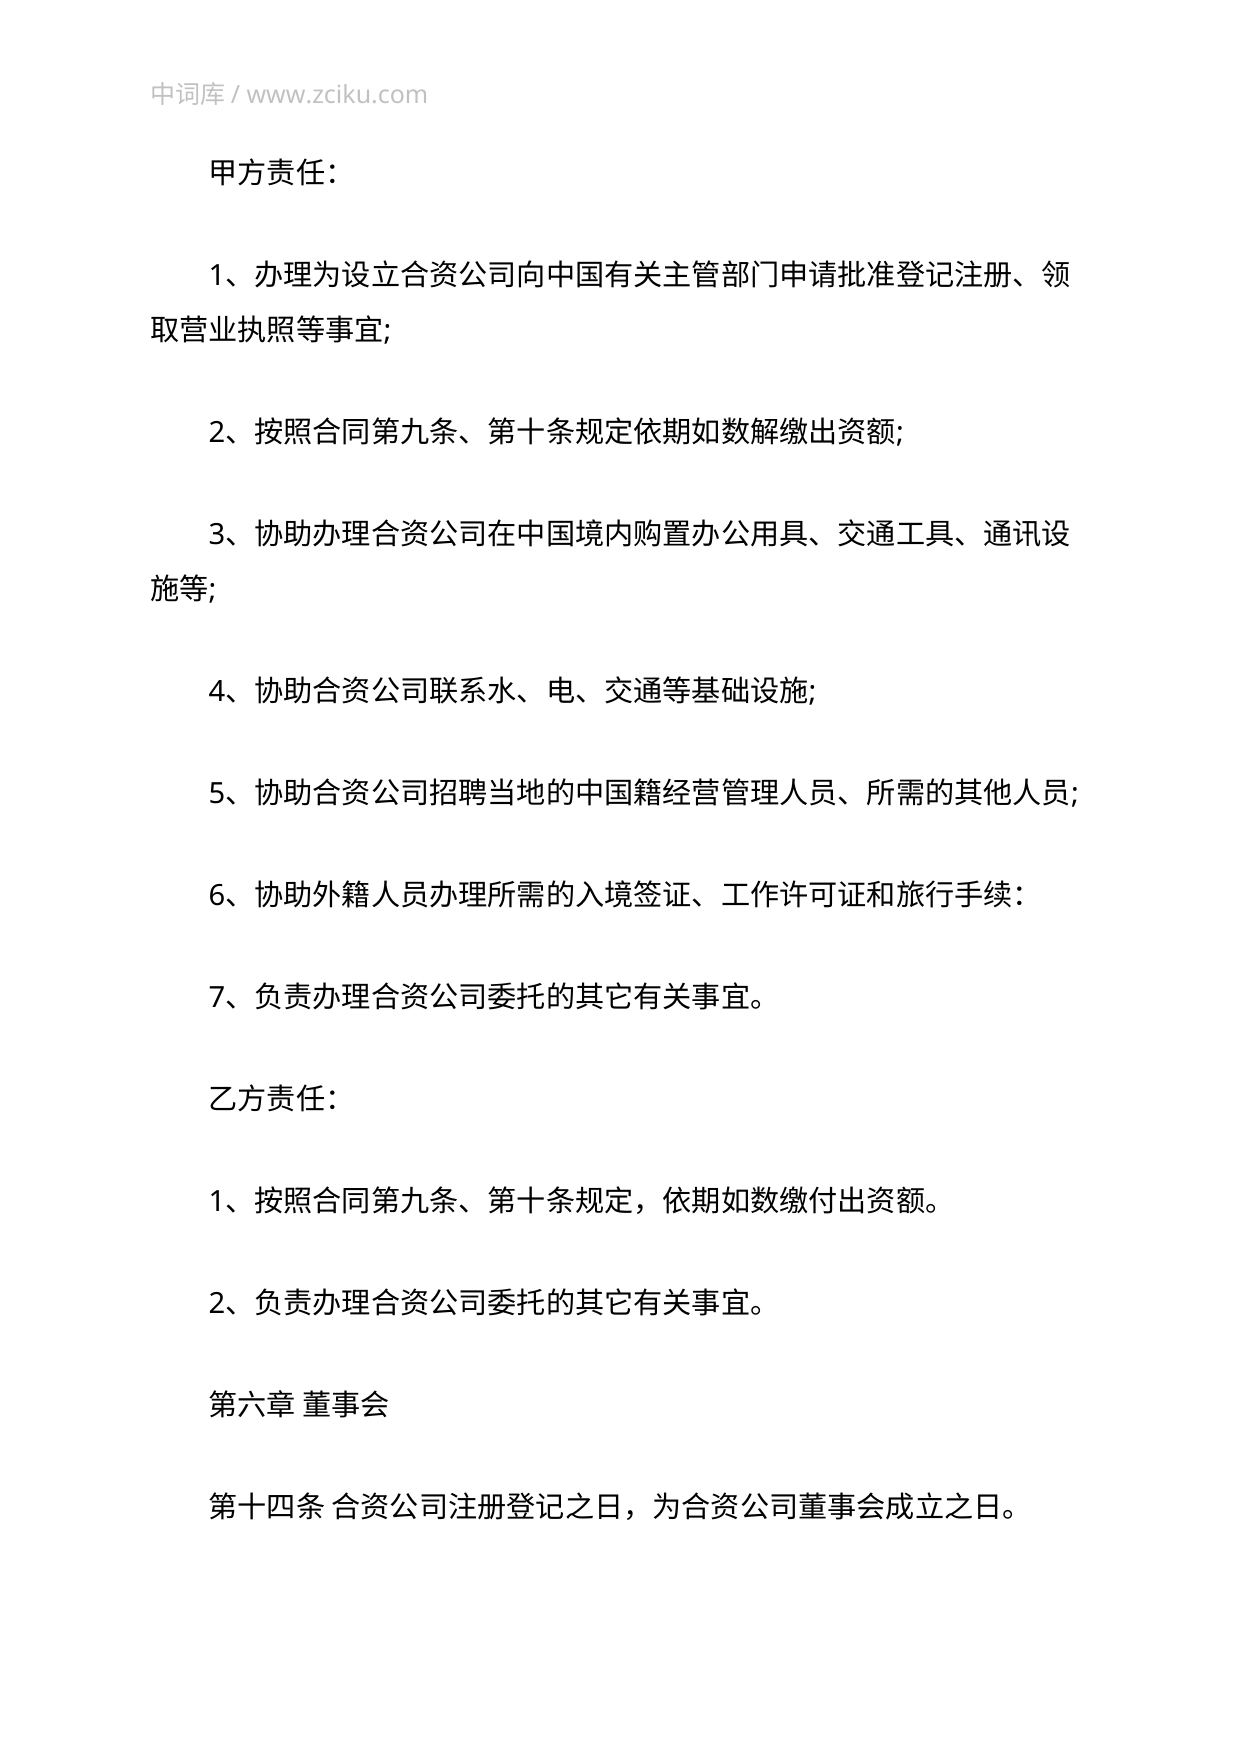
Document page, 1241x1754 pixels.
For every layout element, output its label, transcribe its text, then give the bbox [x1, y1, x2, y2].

text 4、协助合资公司联系水、电、交通等基础设施; [150, 668, 1090, 710]
text 6、协助外籍人员办理所需的入境签证、工作许可证和旅行手续： [150, 872, 1090, 914]
text 1、按照合同第九条、第十条规定，依期如数缴付出资额。 [150, 1177, 1090, 1220]
text 甲方责任： [150, 150, 1090, 192]
text 5、协助合资公司招聘当地的中国籍经营管理人员、所需的其他人员; [150, 770, 1090, 812]
text 2、按照合同第九条、第十条规定依期如数解缴出资额; [150, 409, 1090, 451]
text 1、办理为设立合资公司向中国有关主管部门申请批准登记注册、领取营业执照等事宜; [150, 252, 1090, 349]
text 2、负责办理合资公司委托的其它有关事宜。 [150, 1279, 1090, 1322]
text 7、负责办理合资公司委托的其它有关事宜。 [150, 974, 1090, 1016]
text 乙方责任： [150, 1076, 1090, 1118]
text 第十四条 合资公司注册登记之日，为合资公司董事会成立之日。 [150, 1483, 1090, 1525]
text 第六章 董事会 [150, 1381, 1090, 1424]
text 3、协助办理合资公司在中国境内购置办公用具、交通工具、通讯设施等; [150, 511, 1090, 608]
